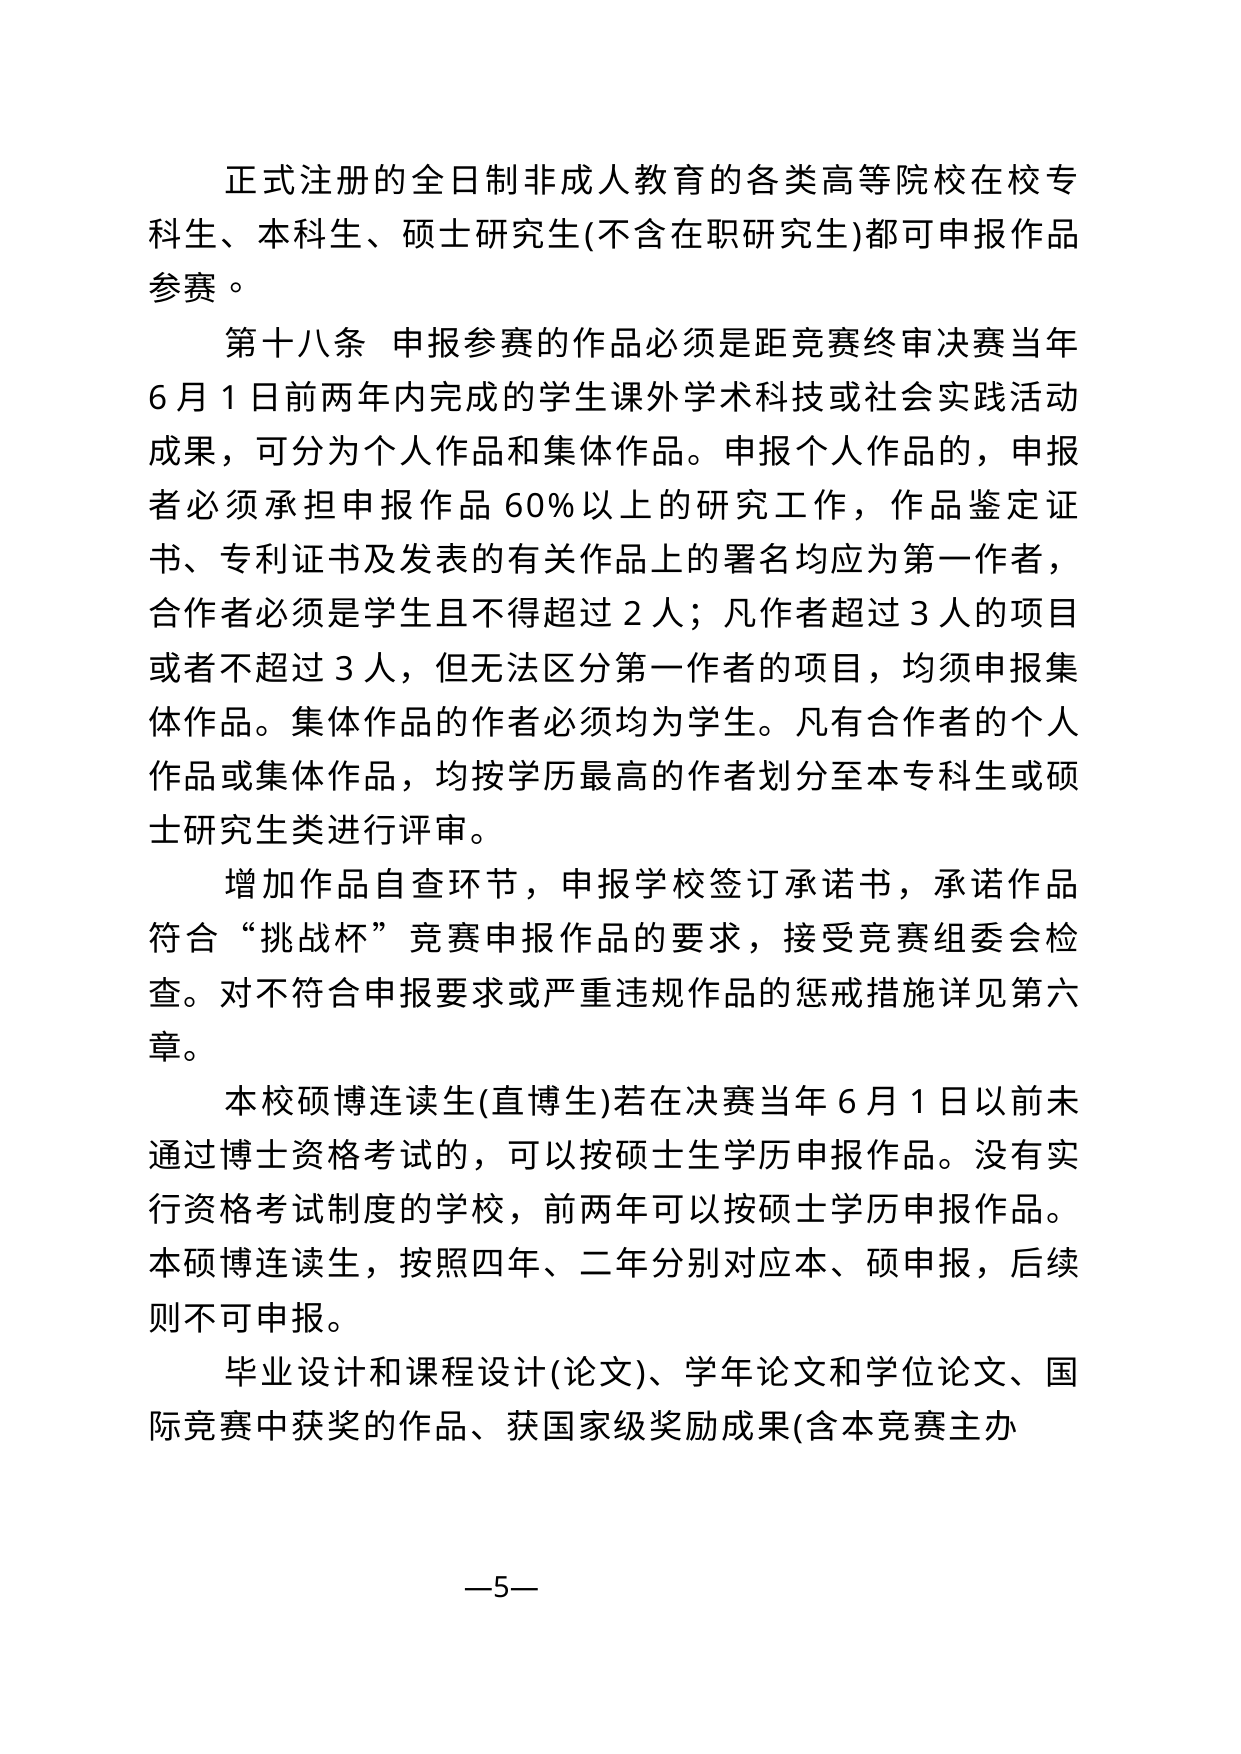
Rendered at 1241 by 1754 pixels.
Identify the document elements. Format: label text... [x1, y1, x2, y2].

text 毕业设计和课程设计(论文)、学年论文和学位论文、国际竞赛中获奖的作品、获国家级奖励成果(含本竞赛主办 [148, 1341, 1080, 1449]
text 第十八条 申报参赛的作品必须是距竞赛终审决赛当年6月1日前两年内完成的学生课外学术科技或社会实践活动成果，可分为个人作品和集体作品。申报个人作品的，申报者必须承担申报作品60%以上的研究工作，作品鉴定证书、专利证书及发表的有关作品上的署名均应为第一作者，合作者必须是学生且不得超过2人；凡作者超过3人的项目或者不超过3人，但无法区分第一作者的项目，均须申报集体作品。集体作品的作者必须均为学生。凡有合作者的个人作品或集体作品，均按学历最高的作者划分至本专科生或硕士研究生类进行评审。 [148, 312, 1080, 853]
text 增加作品自查环节，申报学校签订承诺书，承诺作品符合“挑战杯”竞赛申报作品的要求，接受竞赛组委会检查。对不符合申报要求或严重违规作品的惩戒措施详见第六章。 [148, 853, 1080, 1070]
text 本校硕博连读生(直博生)若在决赛当年6月1日以前未通过博士资格考试的，可以按硕士生学历申报作品。没有实行资格考试制度的学校，前两年可以按硕士学历申报作品。本硕博连读生，按照四年、二年分别对应本、硕申报，后续则不可申报。 [148, 1070, 1080, 1341]
text 正式注册的全日制非成人教育的各类高等院校在校专科生、本科生、硕士研究生(不含在职研究生)都可申报作品参赛。 [148, 149, 1080, 312]
